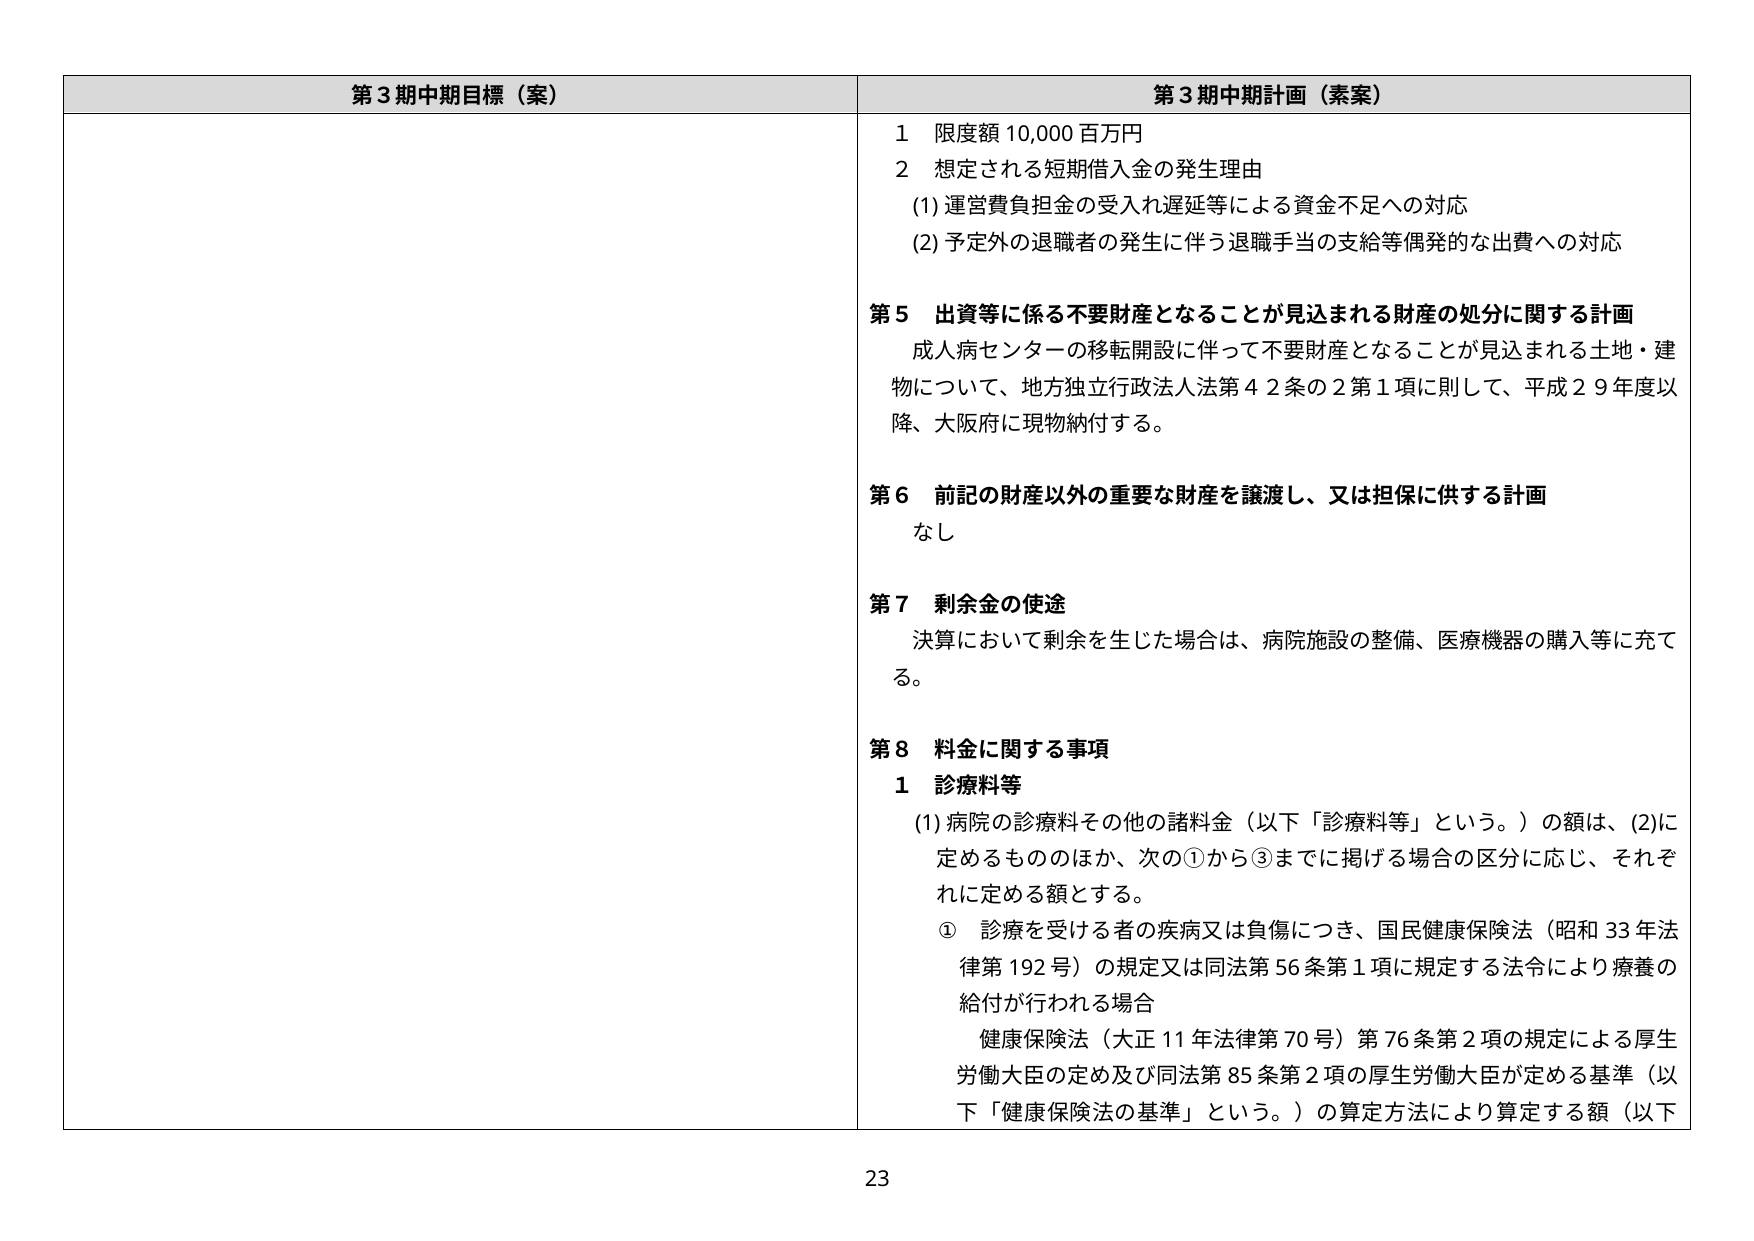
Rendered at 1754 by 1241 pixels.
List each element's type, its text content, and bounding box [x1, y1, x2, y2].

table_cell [64, 114, 857, 1128]
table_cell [858, 114, 1690, 1128]
table_header 第３期中期目標（案） [64, 76, 857, 112]
table_header 第３期中期計画（素案） [858, 76, 1690, 112]
